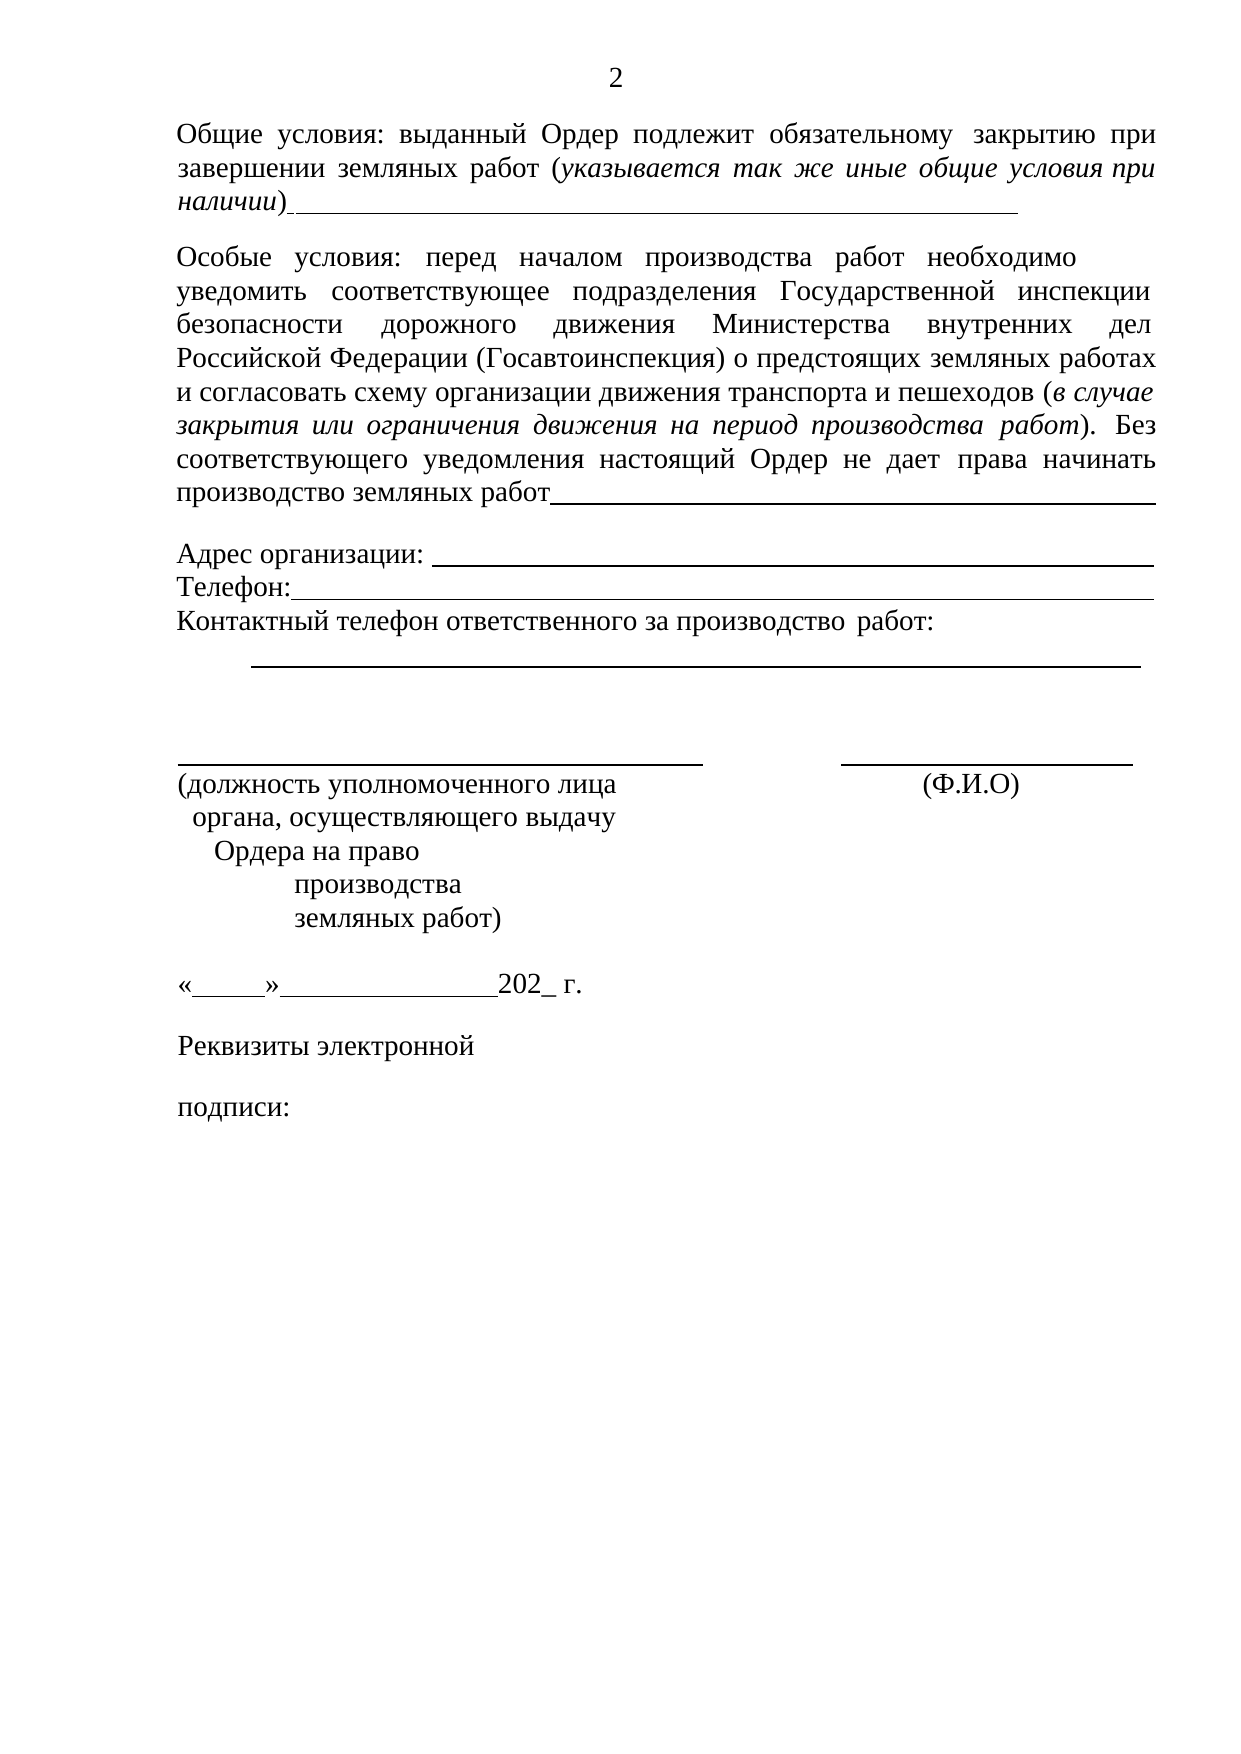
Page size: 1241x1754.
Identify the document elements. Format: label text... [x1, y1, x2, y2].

text Адрес организации: Телефон: Контактный телефон ответственного за производство работ: [176, 536, 1155, 637]
text 2 [102, 60, 1129, 94]
text Особые условия: перед началом производства работ необходимо уведомить соответствующее подразделения Государственной инспекции безопасности дорожного движения Министерства внутренних дел Российской Федерации (Госавтоинспекция) о предстоящих земляных работах и согласовать схему организации движения транспорта и пешеходов (в случае закрытия или ограничения движения на период производства работ). Без соответствующего уведомления настоящий Ордер не дает права начинать производство земляных работ [176, 239, 1156, 508]
text Ордера на право производства земляных работ) [214, 833, 589, 933]
text « » 202_ г. Реквизиты электронной подписи: [177, 967, 594, 1122]
text (должность уполномоченного лица (Ф.И.О) органа, осуществляющего выдачу [177, 760, 1022, 833]
text Общие условия: выданный Ордер подлежит обязательному закрытию при завершении земляных работ (указывается так же иные общие условия при наличии) [176, 116, 1156, 217]
